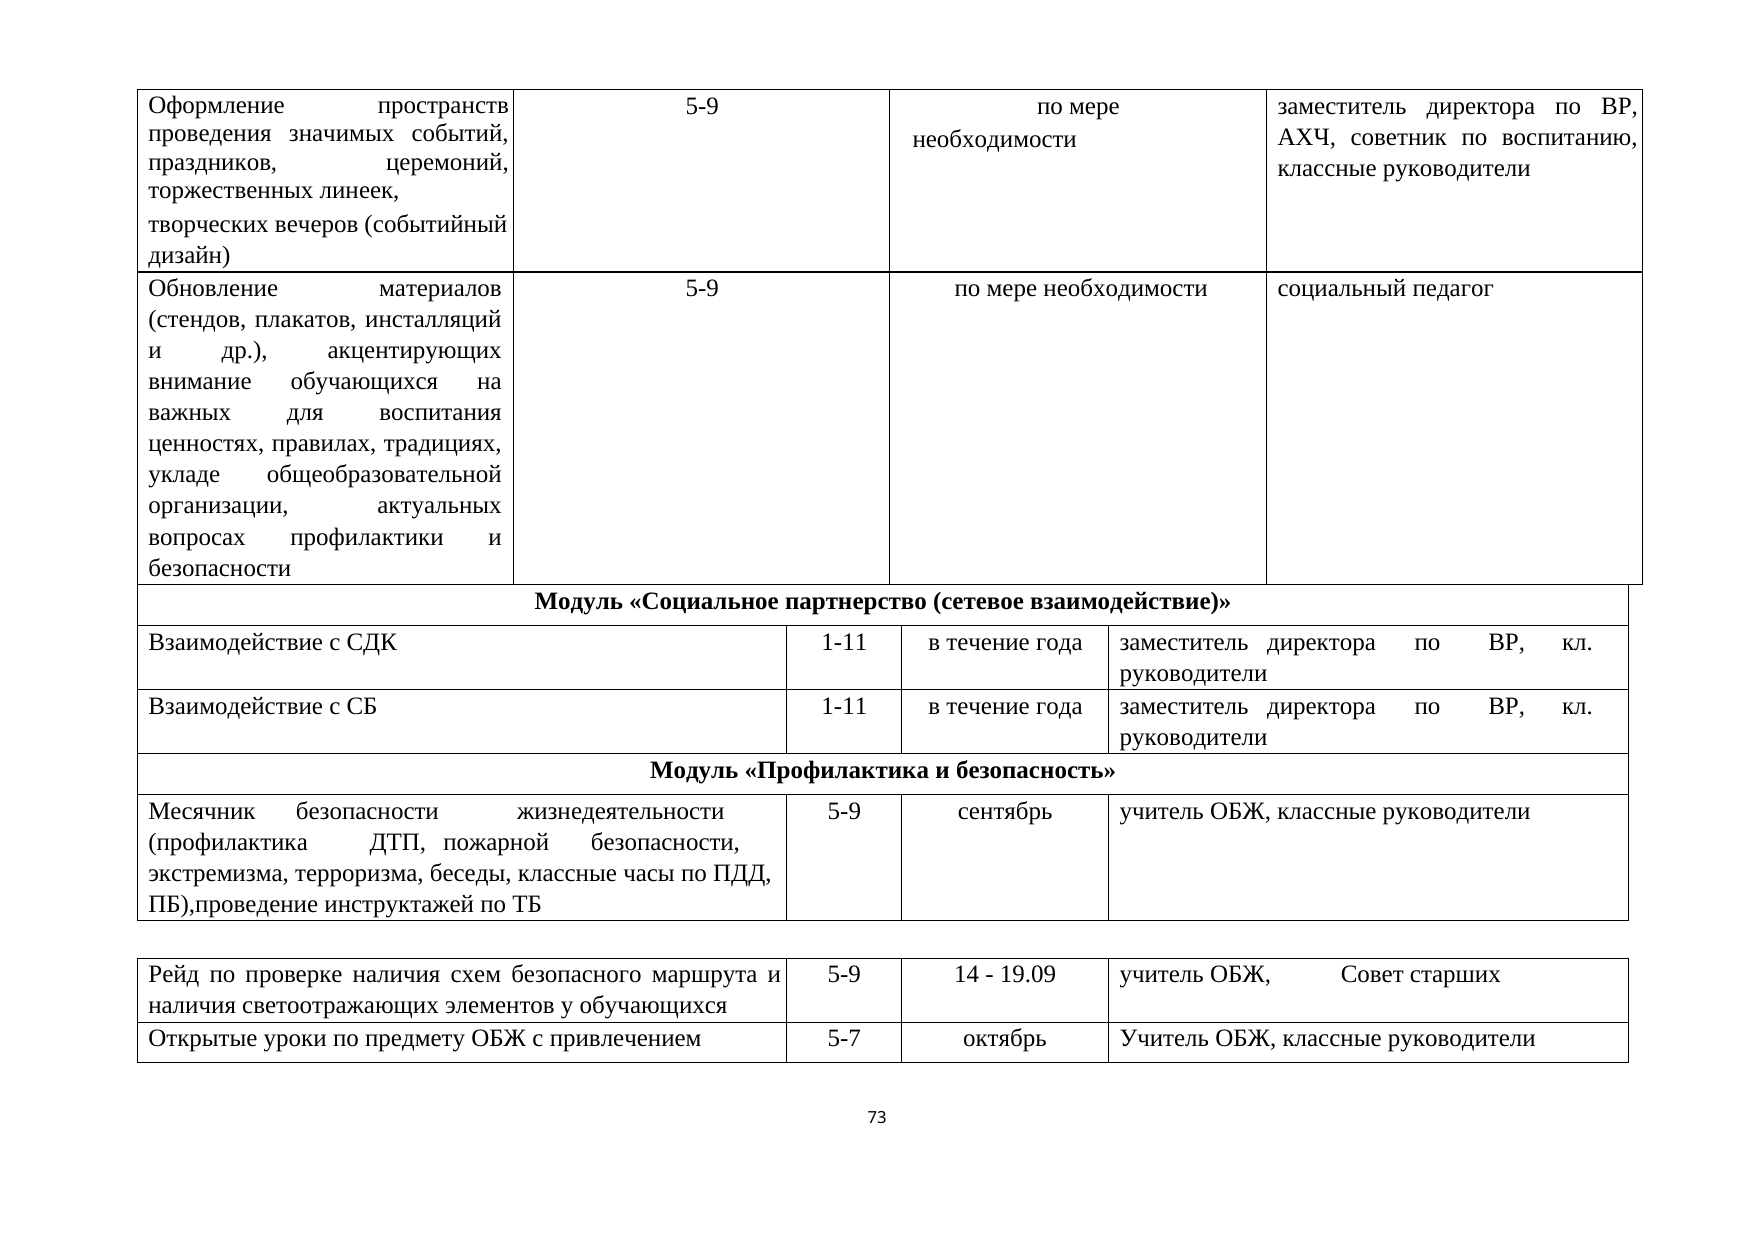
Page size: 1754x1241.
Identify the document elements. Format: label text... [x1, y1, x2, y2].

table_cell Модуль «Профилактика и безопасность» [138, 754, 1628, 794]
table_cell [1267, 90, 1642, 271]
table_header Рейд по проверке наличия схем безопасного маршрута и наличия светоотражающих элементов у обучающихся [138, 959, 786, 1022]
table_cell в течение года [902, 690, 1108, 753]
table_cell 5-9 [514, 273, 889, 584]
table_header учитель ОБЖ, Совет старших [1109, 959, 1628, 1022]
table_cell Оформление пространств проведения значимых событий, праздников, церемоний, торжественных линеек, творческих вечеров (событийный дизайн) [138, 90, 513, 271]
table_cell октябрь [902, 1023, 1108, 1062]
table_cell 1-11 [787, 626, 901, 689]
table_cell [1109, 1023, 1628, 1062]
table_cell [138, 1023, 786, 1062]
table_cell в течение года [902, 626, 1108, 689]
table_header 14 - 19.09 [902, 959, 1108, 1022]
table_cell 5-9 [514, 90, 889, 271]
table_cell 5-7 [787, 1023, 901, 1062]
table_cell сентябрь [902, 795, 1108, 920]
table_cell 1-11 [787, 690, 901, 753]
table_cell Месячник безопасности жизнедеятельности (профилактика ДТП, пожарной безопасности, экстремизма, терроризма, беседы, классные часы по ПДД, ПБ),проведение инструктажей по ТБ [138, 795, 786, 920]
table_cell Взаимодействие с СДК [138, 626, 786, 689]
table_cell Модуль «Социальное партнерство (сетевое взаимодействие)» [138, 585, 1628, 625]
table_cell Обновление материалов (стендов, плакатов, инсталляций и др.), акцентирующих внимание обучающихся на важных для воспитания ценностях, правилах, традициях, укладе общеобразовательной организации, актуальных вопросах профилактики и безопасности [138, 273, 513, 584]
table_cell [890, 90, 1266, 271]
table_cell заместитель директора по ВР, кл. руководители [1109, 626, 1628, 689]
table_cell Взаимодействие с СБ [138, 690, 786, 753]
table_cell по мере необходимости [890, 273, 1266, 584]
table_cell учитель ОБЖ, классные руководители [1109, 795, 1628, 920]
table_cell заместитель директора по ВР, кл. руководители [1109, 690, 1628, 753]
table_header 5-9 [787, 959, 901, 1022]
table_cell 5-9 [787, 795, 901, 920]
table_cell социальный педагог [1267, 273, 1642, 584]
